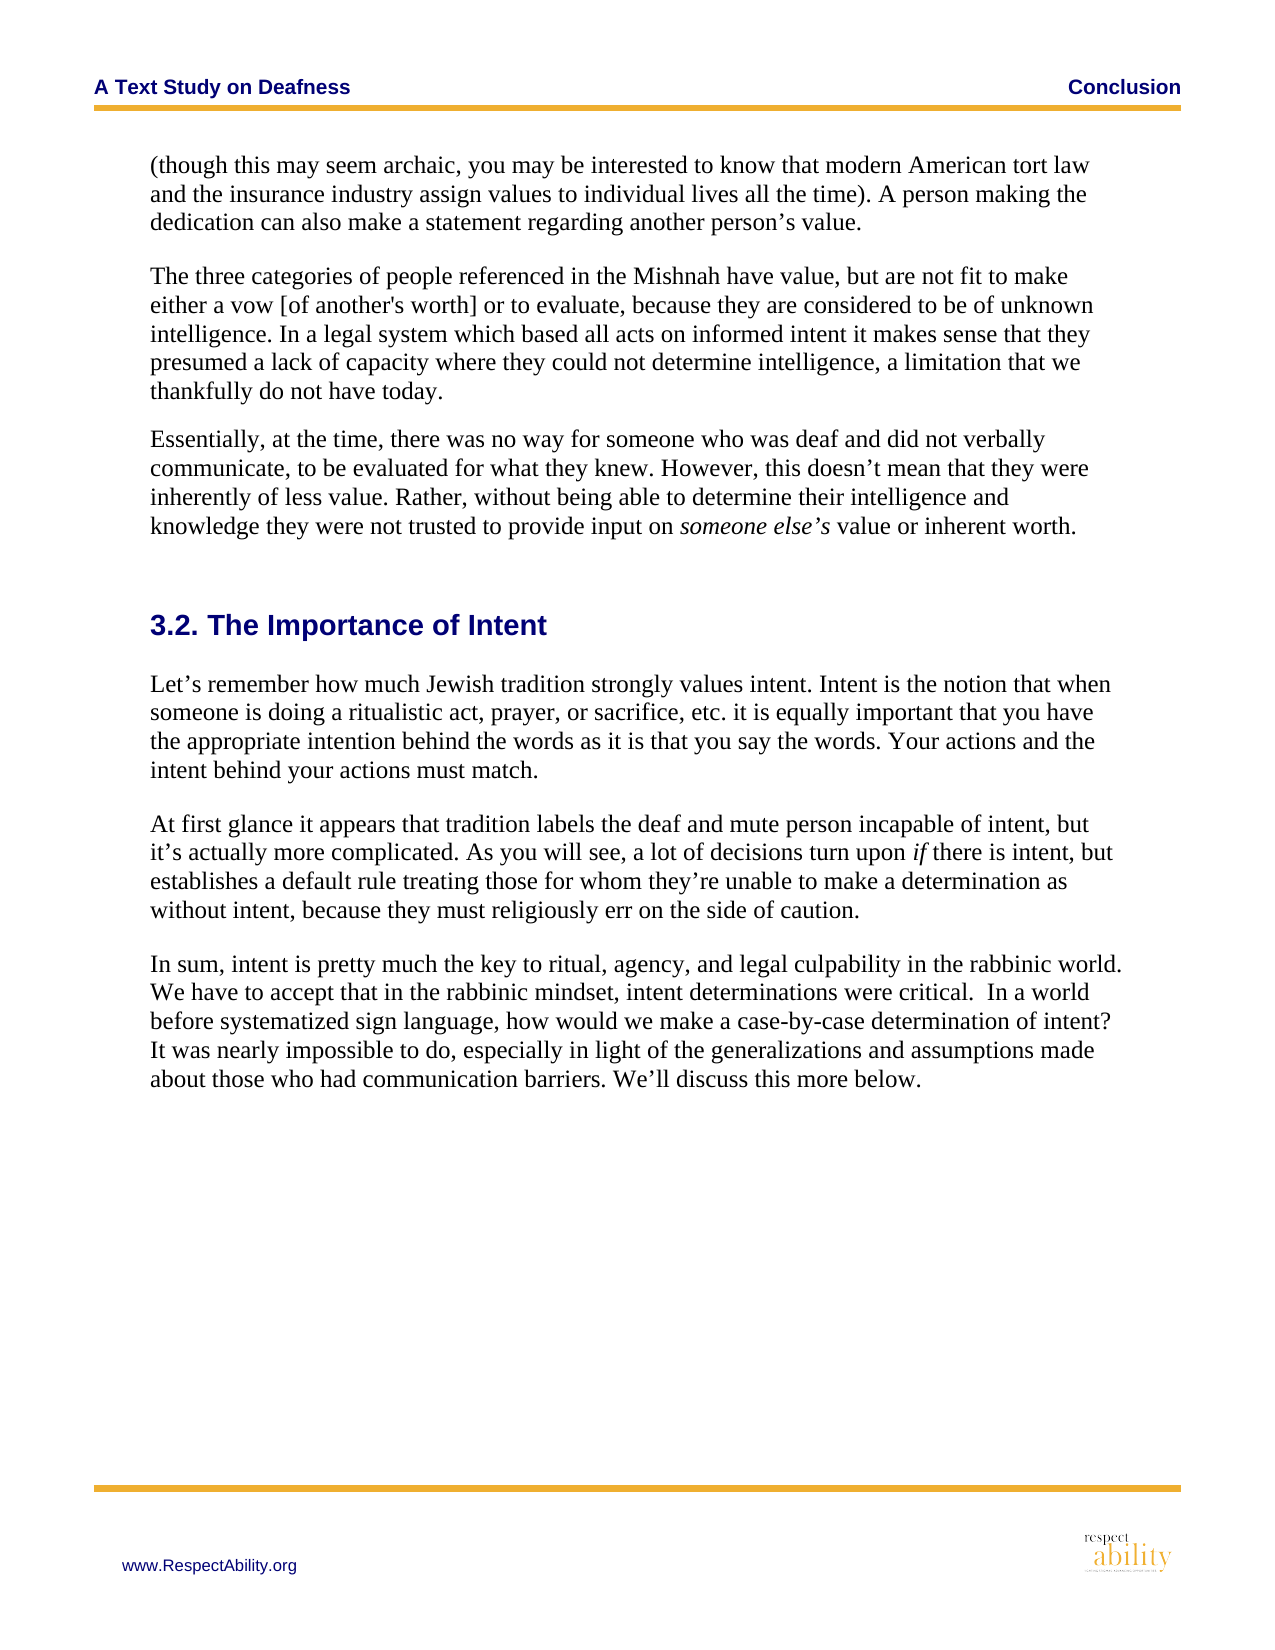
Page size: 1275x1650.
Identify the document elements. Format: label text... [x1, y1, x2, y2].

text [150, 150, 1125, 236]
picture [1084, 1533, 1172, 1572]
text Essentially, at the time, there was no way for someone who was deaf and did not verbally communicate, to be evaluated for what they knew. However, this doesn’t mean that they were inherently of less value. Rather, without being able to determine their intelligence and knowledge they were not trusted to provide input on someone else’s value or inherent worth. [150, 424, 1125, 539]
text In sum, intent is pretty much the key to ritual, agency, and legal culpability in the rabbinic world. We have to accept that in the rabbinic mindset, intent determinations were critical. In a world before systematized sign language, how would we make a case-by-case determination of intent? It was nearly impossible to do, especially in light of the generalizations and assumptions made about those who had communication barriers. We’ll discuss this more below. [150, 949, 1125, 1092]
text Let’s remember how much Jewish tradition strongly values intent. Intent is the notion that when someone is doing a ritualistic act, prayer, or sacrifice, etc. it is equally important that you have the appropriate intention behind the words as it is that you say the words. Your actions and the intent behind your actions must match. [150, 669, 1125, 784]
text The three categories of people referenced in the Mishnah have value, but are not fit to make either a vow [of another's worth] or to evaluate, because they are considered to be of unknown intelligence. In a legal system which based all acts on informed intent it makes sense that they presumed a lack of capacity where they could not determine intelligence, a limitation that we thankfully do not have today. [150, 261, 1125, 405]
subtitle The Importance of Intent [150, 607, 1125, 641]
text At first glance it appears that tradition labels the deaf and mute person incapable of intent, but it’s actually more complicated. As you will see, a lot of decisions turn upon if there is intent, but establishes a default rule treating those for whom they’re unable to make a determination as without intent, because they must religiously err on the side of caution. [150, 809, 1125, 924]
